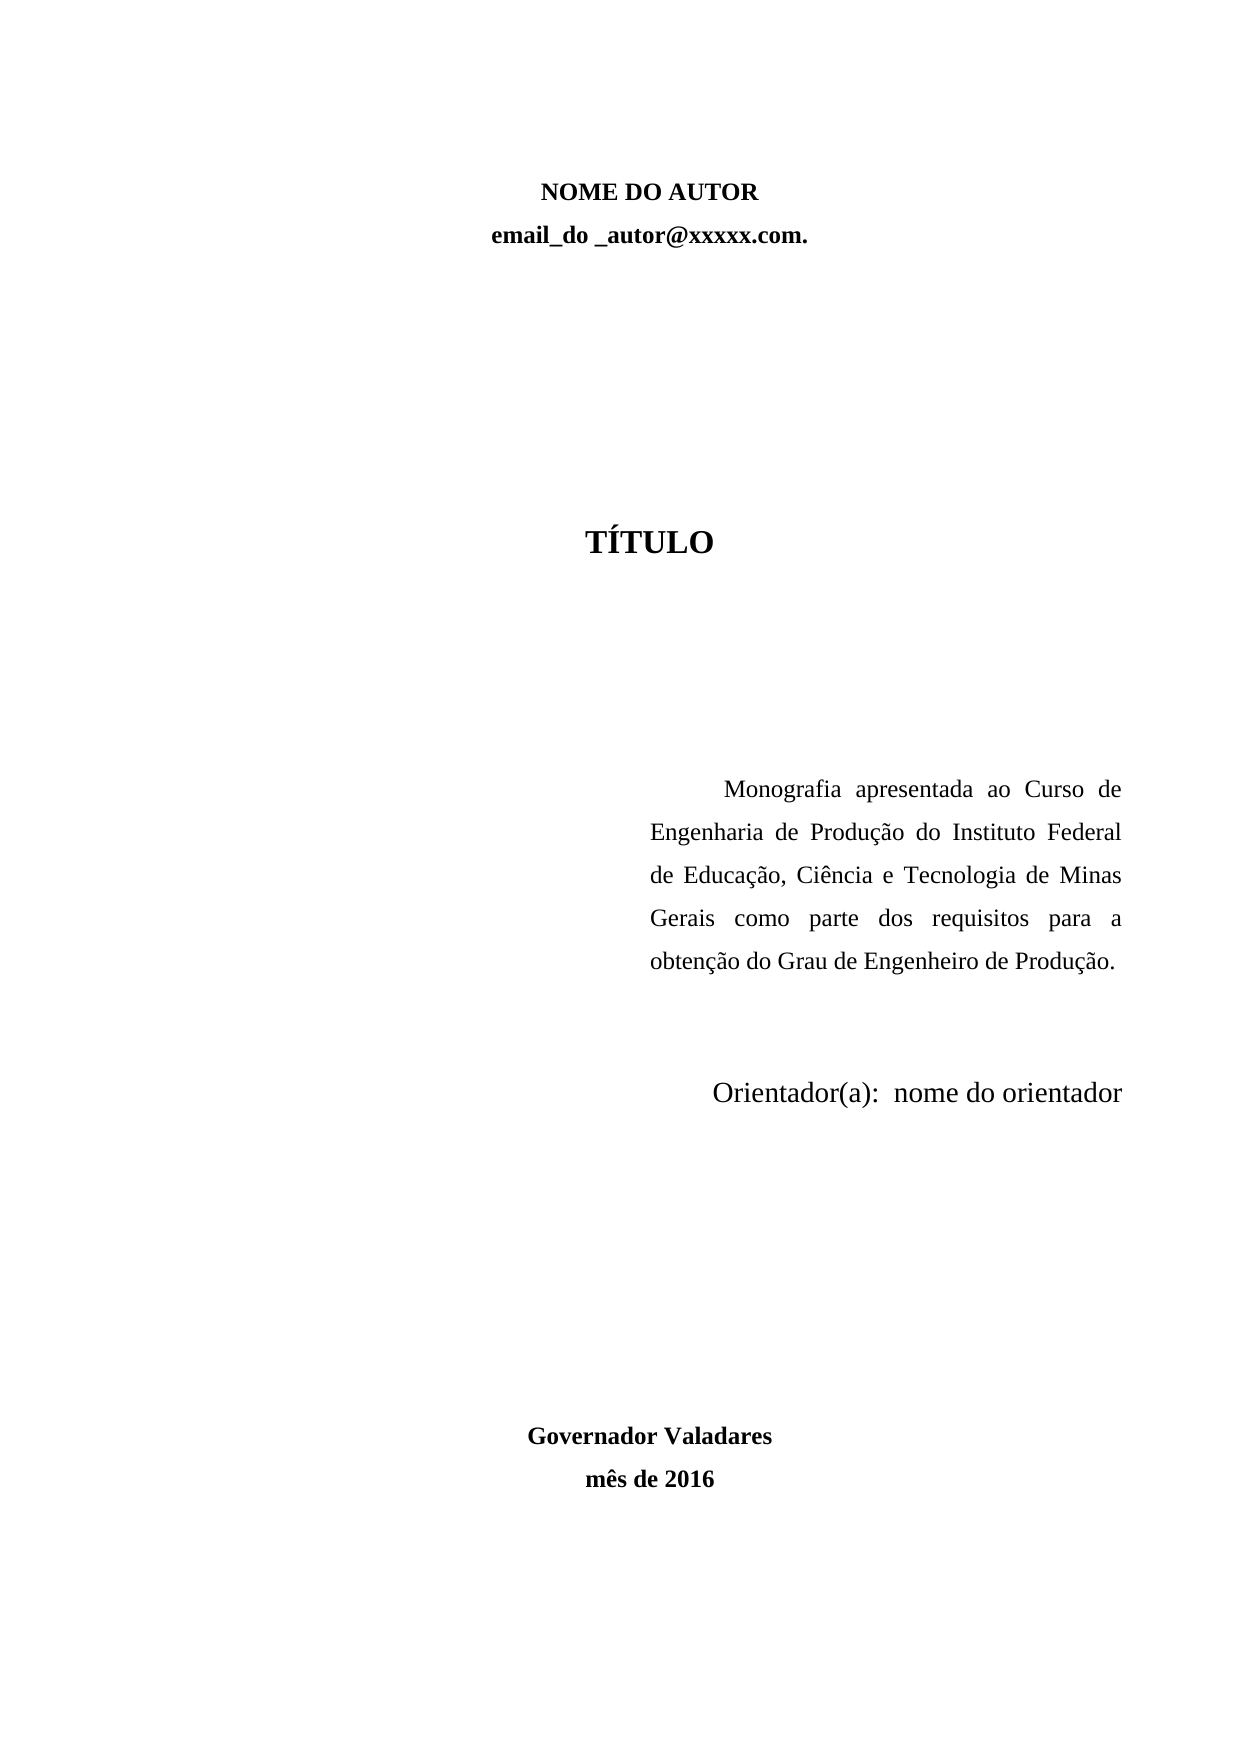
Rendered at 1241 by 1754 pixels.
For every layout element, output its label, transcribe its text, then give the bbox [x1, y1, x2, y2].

text Governador Valadares [177, 1421, 1122, 1449]
text Orientador(a): nome do orientador [177, 1076, 1122, 1109]
text Monografia apresentada ao Curso de Engenharia de Produção do Instituto Federal de Educação, Ciência e Tecnologia de Minas Gerais como parte dos requisitos para a obtenção do Grau de Engenheiro de Produção. [650, 774, 1122, 975]
text email_do _autor@xxxxx.com. [177, 220, 1122, 249]
text mês de 2016 [177, 1464, 1122, 1493]
text TÍTULO [177, 522, 1122, 561]
text NOME DO AUTOR [177, 177, 1122, 206]
